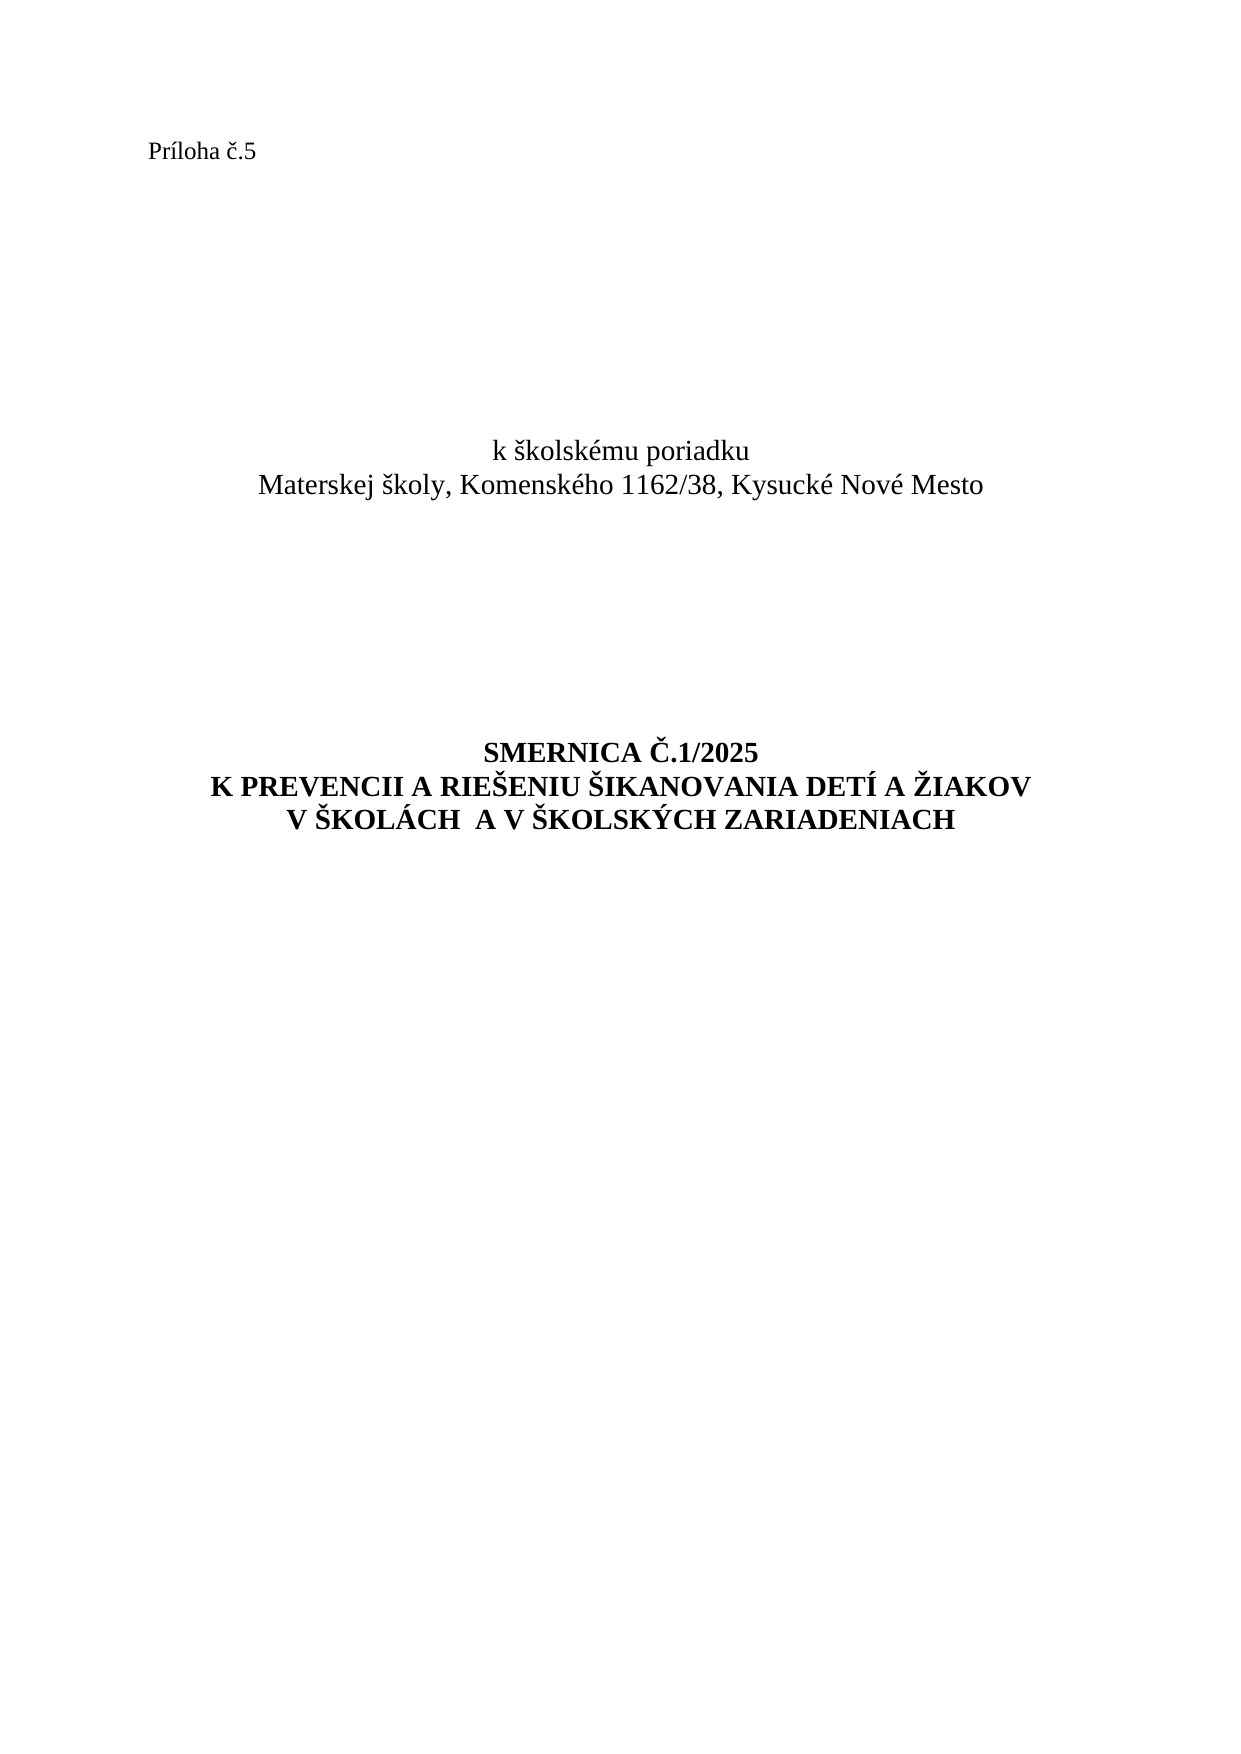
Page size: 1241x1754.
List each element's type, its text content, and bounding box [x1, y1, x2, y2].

text K PREVENCII A RIEŠENIU ŠIKANOVANIA DETÍ A ŽIAKOV V ŠKOLÁCH A V ŠKOLSKÝCH ZARIADENIACH [148, 769, 1094, 836]
text k školskému poriadku [148, 433, 1094, 467]
text SMERNICA Č.1/2025 [148, 735, 1094, 769]
text Materskej školy, Komenského 1162/38, Kysucké Nové Mesto [148, 467, 1094, 500]
text Príloha č.5 [148, 136, 1094, 165]
